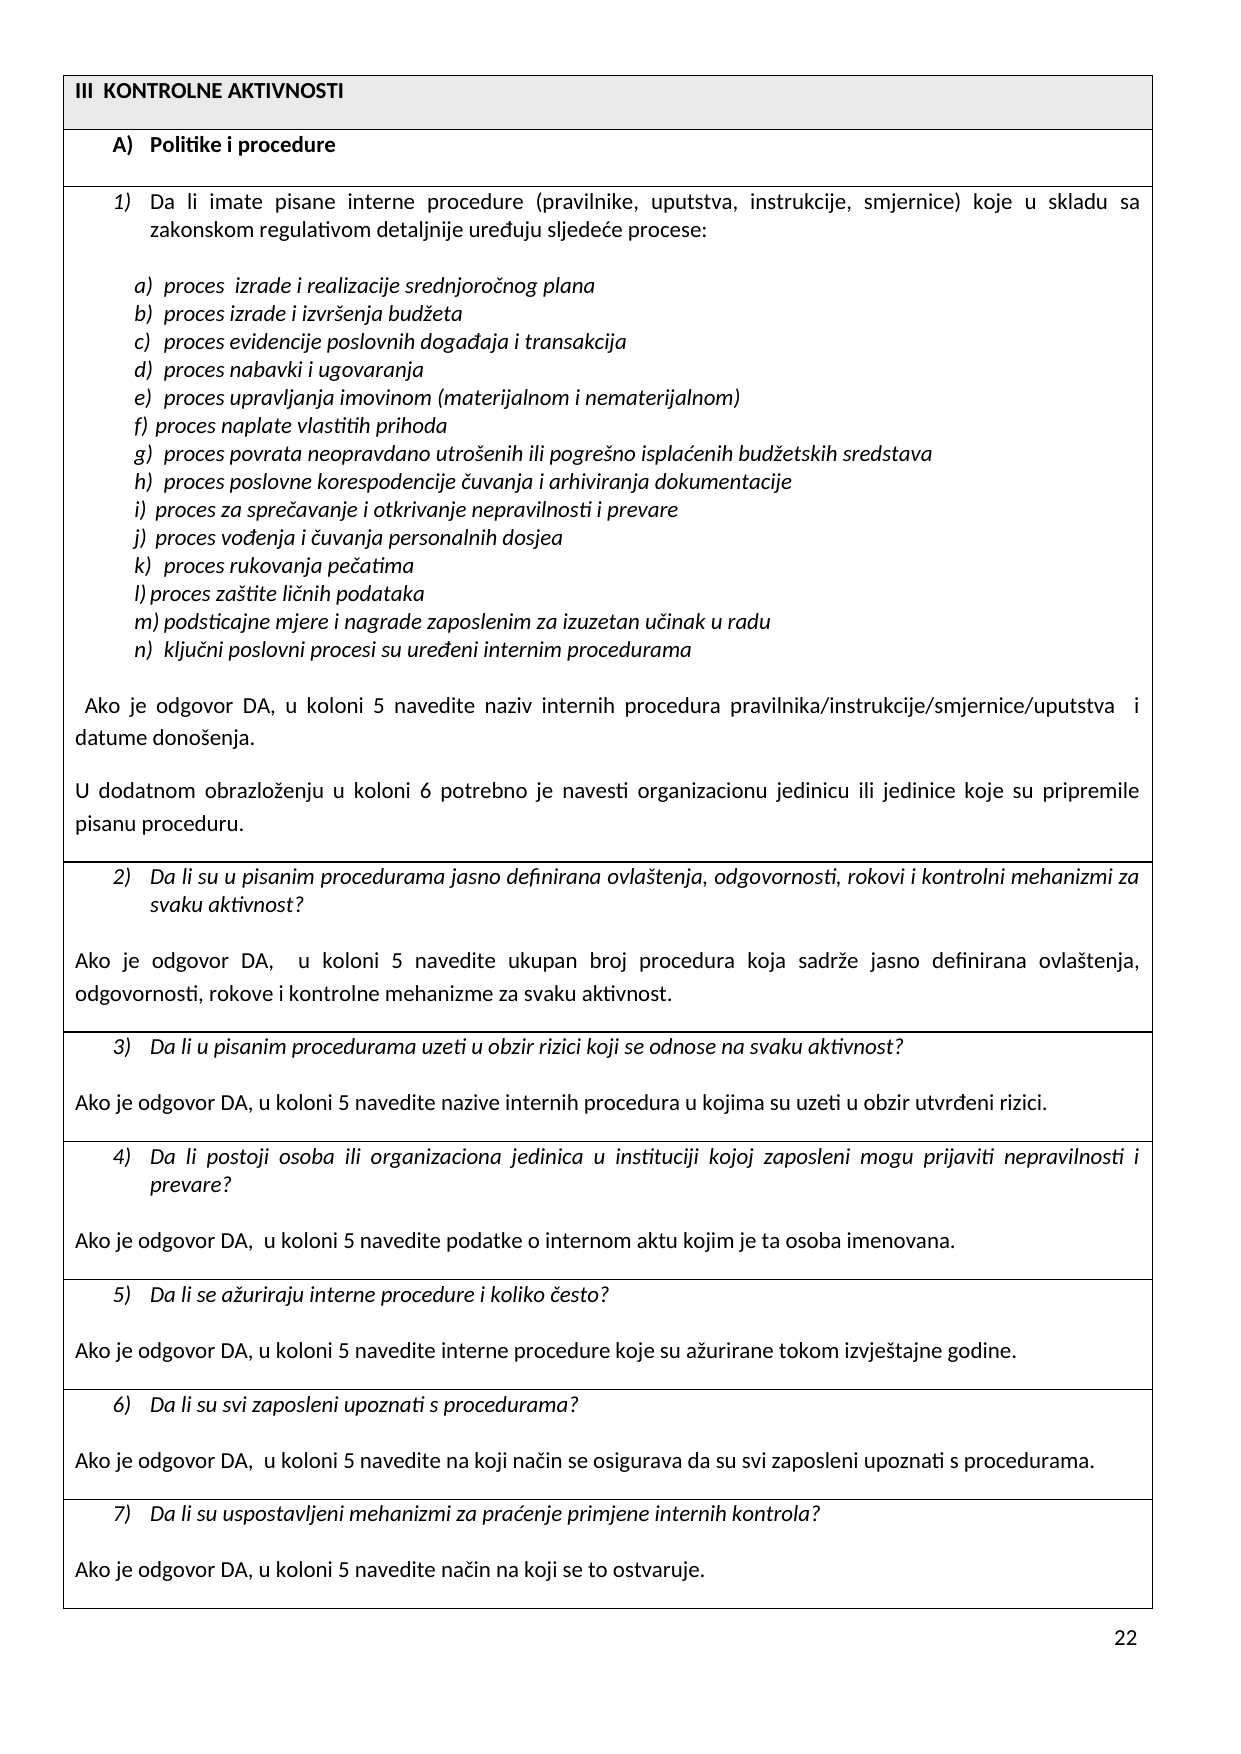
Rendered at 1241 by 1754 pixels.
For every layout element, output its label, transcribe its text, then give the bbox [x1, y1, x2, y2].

table_cell Politike i procedure [64, 130, 1152, 186]
table_cell Da li se ažuriraju interne procedure i koliko često? Ako je odgovor DA, u koloni 5 navedite interne procedure koje su ažurirane tokom izvještajne godine. [64, 1280, 1152, 1389]
table_header III KONTROLNE AKTIVNOSTI [64, 76, 1152, 129]
table_cell Da li su u pisanim procedurama jasno definirana ovlaštenja, odgovornosti, rokovi i kontrolni mehanizmi za svaku aktivnost? Ako je odgovor DA, u koloni 5 navedite ukupan broj procedura koja sadrže jasno definirana ovlaštenja, odgovornosti, rokove i kontrolne mehanizme za svaku aktivnost. [64, 863, 1152, 1031]
table_cell Da li imate pisane interne procedure (pravilnike, uputstva, instrukcije, smjernice) koje u skladu sa zakonskom regulativom detaljnije uređuju sljedeće procese: proces izrade i realizacije srednjoročnog plana proces izrade i izvršenja budžeta proces evidencije poslovnih događaja i transakcija proces nabavki i ugovaranja proces upravljanja imovinom (materijalnom i nematerijalnom) proces naplate vlastitih prihoda proces povrata neopravdano utrošenih ili pogrešno isplaćenih budžetskih sredstava proces poslovne korespodencije čuvanja i arhiviranja dokumentacije proces za sprečavanje i otkrivanje nepravilnosti i prevare proces vođenja i čuvanja personalnih dosjea proces rukovanja pečatima proces zaštite ličnih podataka podsticajne mjere i nagrade zaposlenim za izuzetan učinak u radu ključni poslovni procesi su uređeni internim procedurama Ako je odgovor DA, u koloni 5 navedite naziv internih procedura pravilnika/instrukcije/smjernice/uputstva i datume donošenja. U dodatnom obrazloženju u koloni 6 potrebno je navesti organizacionu jedinicu ili jedinice koje su pripremile pisanu proceduru. [64, 187, 1152, 861]
table_cell Da li postoji osoba ili organizaciona jedinica u instituciji kojoj zaposleni mogu prijaviti nepravilnosti i prevare? Ako je odgovor DA, u koloni 5 navedite podatke o internom aktu kojim je ta osoba imenovana. [64, 1142, 1152, 1279]
table_cell Da li su svi zaposleni upoznati s procedurama? Ako je odgovor DA, u koloni 5 navedite na koji način se osigurava da su svi zaposleni upoznati s procedurama. [64, 1390, 1152, 1498]
table_cell Da li su uspostavljeni mehanizmi za praćenje primjene internih kontrola? Ako je odgovor DA, u koloni 5 navedite način na koji se to ostvaruje. [64, 1500, 1152, 1608]
table_cell Da li u pisanim procedurama uzeti u obzir rizici koji se odnose na svaku aktivnost? Ako je odgovor DA, u koloni 5 navedite nazive internih procedura u kojima su uzeti u obzir utvrđeni rizici. [64, 1033, 1152, 1141]
